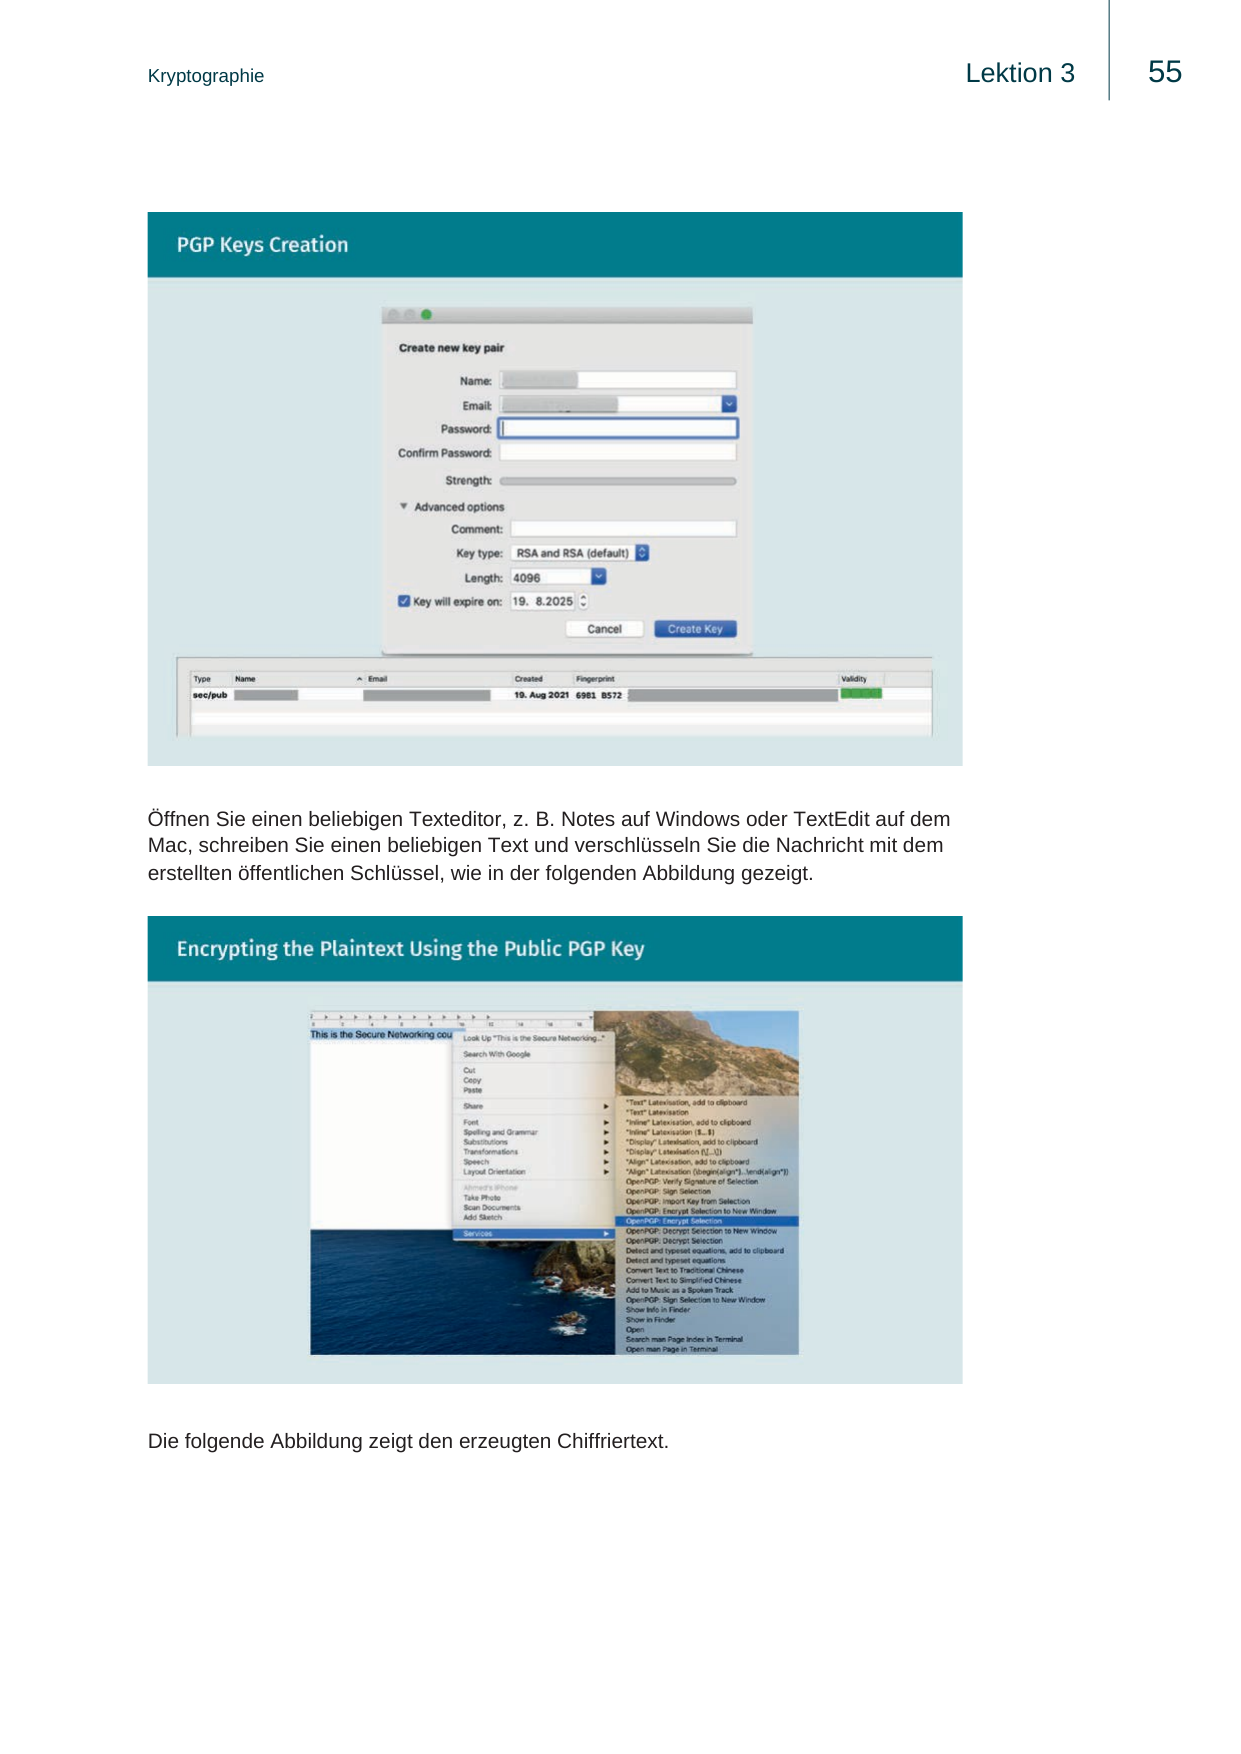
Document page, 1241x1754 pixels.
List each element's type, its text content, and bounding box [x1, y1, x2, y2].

picture [147, 916, 963, 1384]
picture [147, 212, 963, 766]
text Die folgende Abbildung zeigt den erzeugten Chiffriertext. [148, 1429, 1192, 1453]
text Öffnen Sie einen beliebigen Texteditor, z. B. Notes auf Windows oder TextEdit auf dem Mac, schreiben Sie einen beliebigen Text und verschlüsseln Sie die Nachricht mit dem erstellten öffentlichen Schlüssel, wie in der folgenden Abbildung gezeigt. [147, 806, 972, 884]
